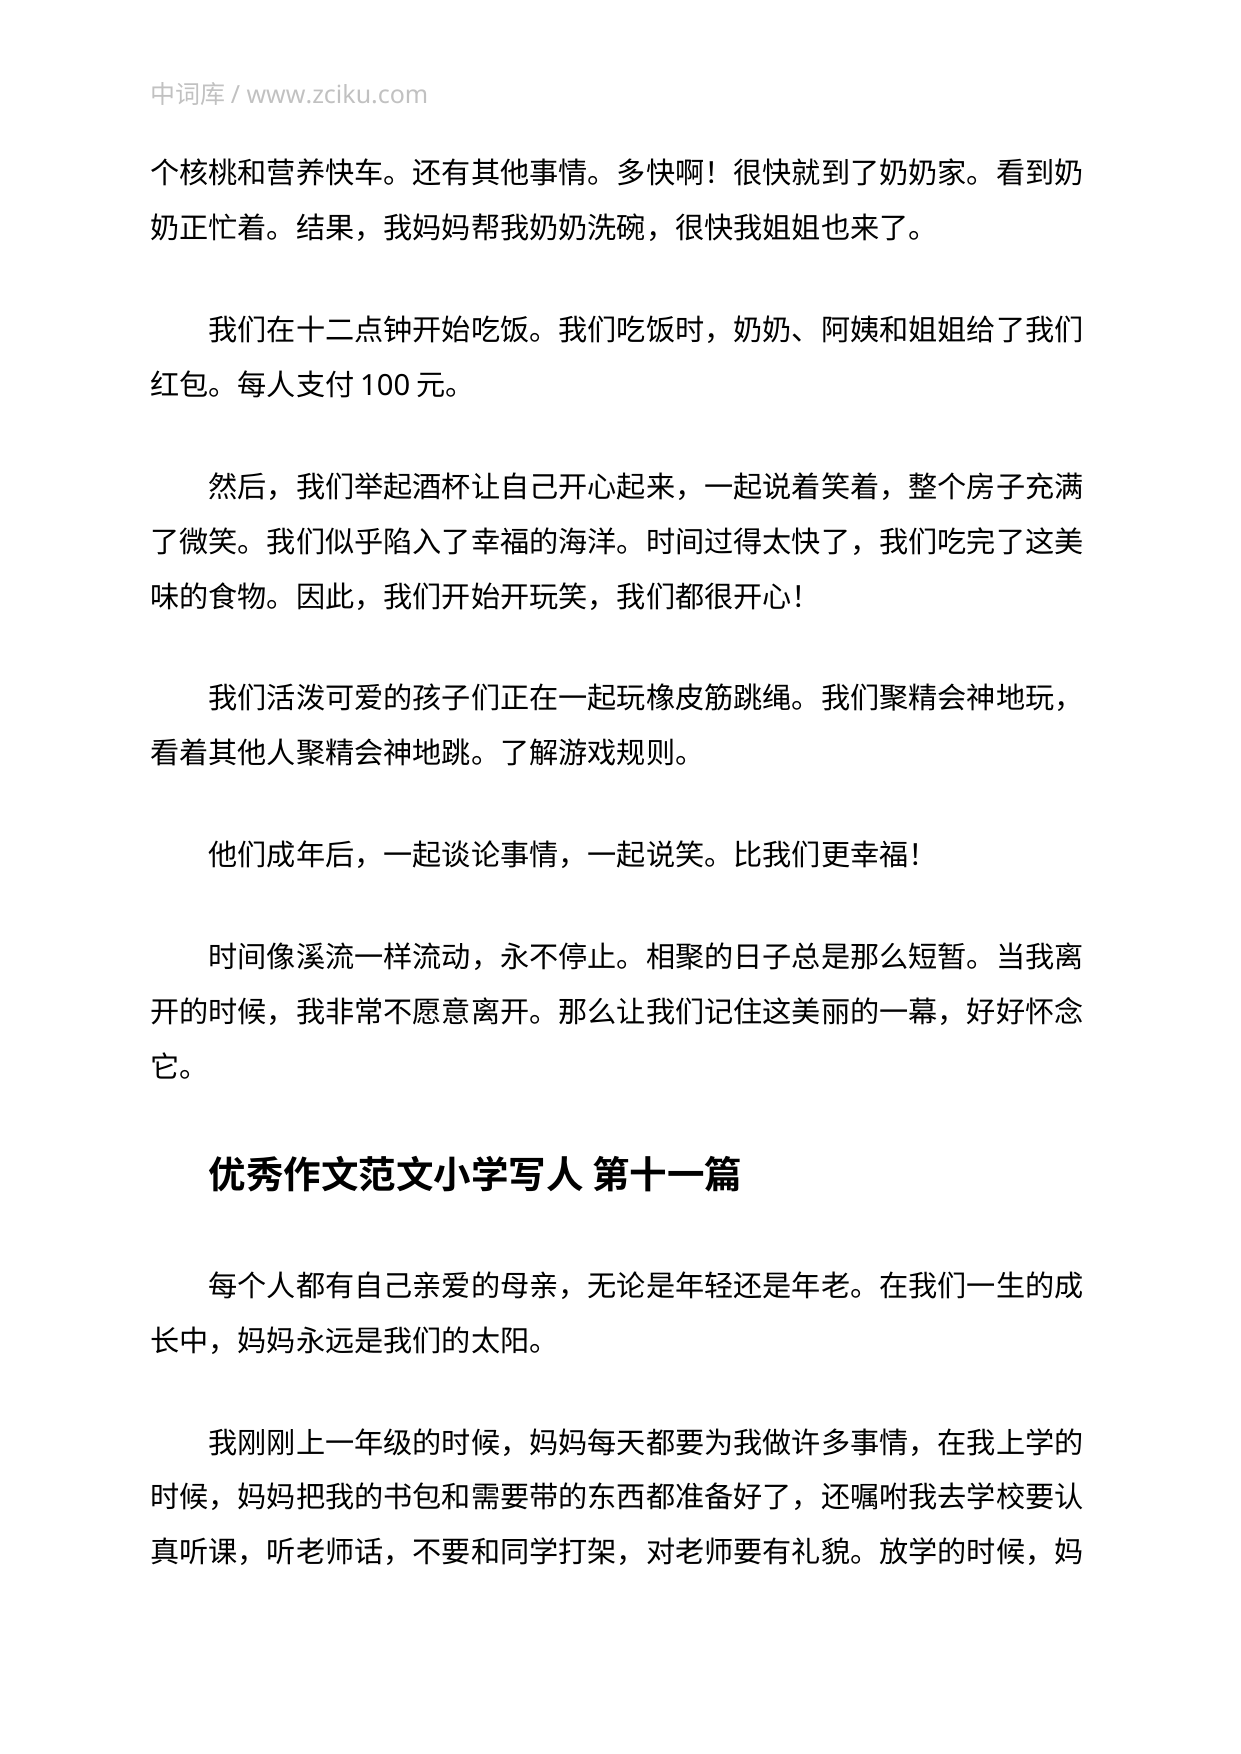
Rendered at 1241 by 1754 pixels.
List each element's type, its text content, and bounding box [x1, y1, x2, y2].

text 我们在十二点钟开始吃饭。我们吃饭时，奶奶、阿姨和姐姐给了我们红包。每人支付100元。 [150, 307, 1090, 404]
text 时间像溪流一样流动，永不停止。相聚的日子总是那么短暂。当我离开的时候，我非常不愿意离开。那么让我们记住这美丽的一幕，好好怀念它。 [150, 933, 1090, 1086]
text 他们成年后，一起谈论事情，一起说笑。比我们更幸福！ [150, 832, 1090, 874]
text 每个人都有自己亲爱的母亲，无论是年轻还是年老。在我们一生的成长中，妈妈永远是我们的太阳。 [150, 1262, 1090, 1360]
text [150, 150, 1090, 247]
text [150, 1419, 1090, 1571]
text 我们活泼可爱的孩子们正在一起玩橡皮筋跳绳。我们聚精会神地玩，看着其他人聚精会神地跳。了解游戏规则。 [150, 675, 1090, 772]
text 优秀作文范文小学写人 第十一篇 [150, 1145, 1090, 1199]
text 然后，我们举起酒杯让自己开心起来，一起说着笑着，整个房子充满了微笑。我们似乎陷入了幸福的海洋。时间过得太快了，我们吃完了这美味的食物。因此，我们开始开玩笑，我们都很开心！ [150, 463, 1090, 616]
